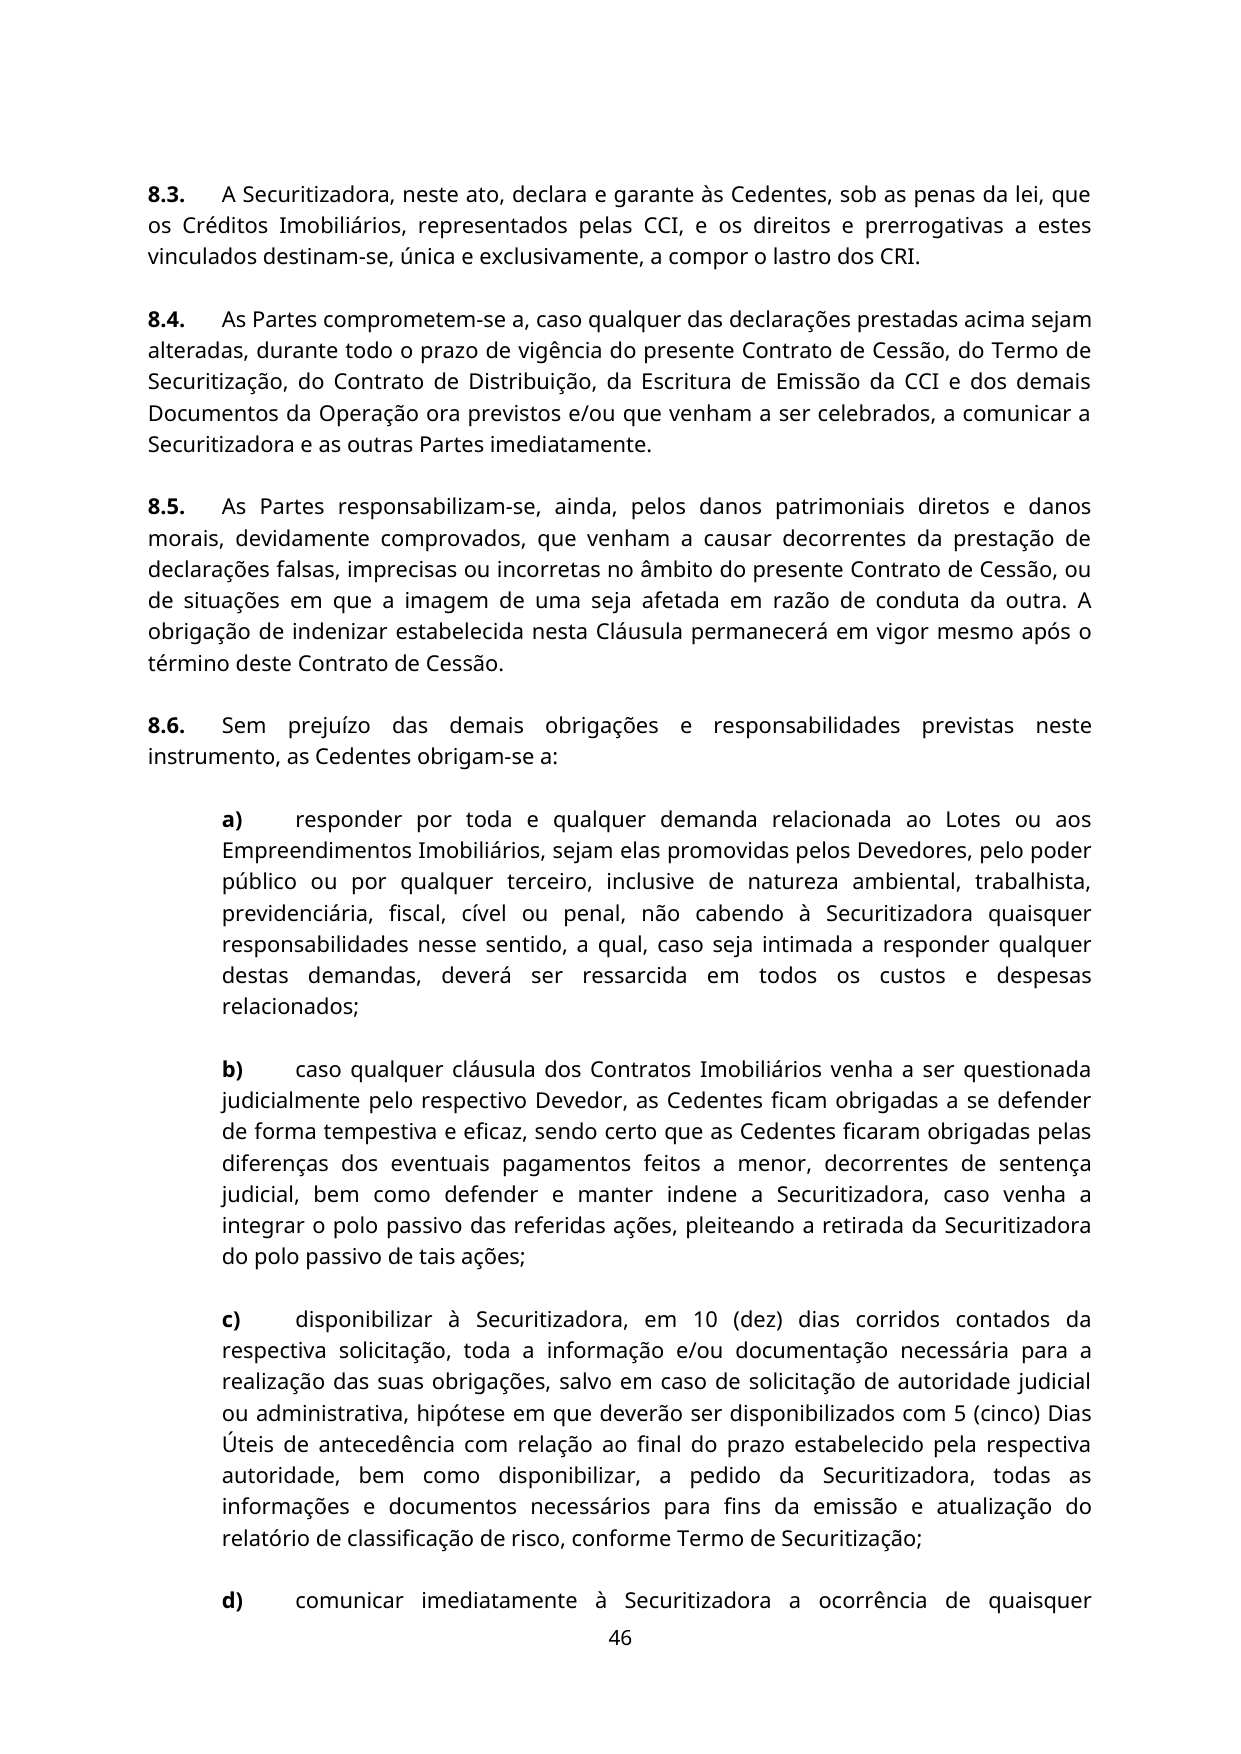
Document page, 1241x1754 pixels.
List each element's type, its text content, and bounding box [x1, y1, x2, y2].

list As Partes responsabilizam-se, ainda, pelos danos patrimoniais diretos e danos morais, devidamente comprovados, que venham a causar decorrentes da prestação de declarações falsas, imprecisas ou incorretas no âmbito do presente Contrato de Cessão, ou de situações em que a imagem de uma seja afetada em razão de conduta da outra. A obrigação de indenizar estabelecida nesta Cláusula permanecerá em vigor mesmo após o término deste Contrato de Cessão. [148, 490, 1093, 677]
list As Partes comprometem-se a, caso qualquer das declarações prestadas acima sejam alteradas, durante todo o prazo de vigência do presente Contrato de Cessão, do Termo de Securitização, do Contrato de Distribuição, da Escritura de Emissão da CCI e dos demais Documentos da Operação ora previstos e/ou que venham a ser celebrados, a comunicar a Securitizadora e as outras Partes imediatamente. [148, 302, 1093, 458]
list disponibilizar à Securitizadora, em 10 (dez) dias corridos contados da respectiva solicitação, toda a informação e/ou documentação necessária para a realização das suas obrigações, salvo em caso de solicitação de autoridade judicial ou administrativa, hipótese em que deverão ser disponibilizados com 5 (cinco) Dias Úteis de antecedência com relação ao final do prazo estabelecido pela respectiva autoridade, bem como disponibilizar, a pedido da Securitizadora, todas as informações e documentos necessários para fins da emissão e atualização do relatório de classificação de risco, conforme Termo de Securitização; [222, 1302, 1093, 1552]
list Sem prejuízo das demais obrigações e responsabilidades previstas neste instrumento, as Cedentes obrigam-se a: [148, 708, 1093, 771]
list caso qualquer cláusula dos Contratos Imobiliários venha a ser questionada judicialmente pelo respectivo Devedor, as Cedentes ficam obrigadas a se defender de forma tempestiva e eficaz, sendo certo que as Cedentes ficaram obrigadas pelas diferenças dos eventuais pagamentos feitos a menor, decorrentes de sentença judicial, bem como defender e manter indene a Securitizadora, caso venha a integrar o polo passivo das referidas ações, pleiteando a retirada da Securitizadora do polo passivo de tais ações; [222, 1052, 1093, 1271]
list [222, 1583, 1093, 1615]
list A Securitizadora, neste ato, declara e garante às Cedentes, sob as penas da lei, que os Créditos Imobiliários, representados pelas CCI, e os direitos e prerrogativas a estes vinculados destinam-se, única e exclusivamente, a compor o lastro dos CRI. [148, 177, 1093, 271]
list responder por toda e qualquer demanda relacionada ao Lotes ou aos Empreendimentos Imobiliários, sejam elas promovidas pelos Devedores, pelo poder público ou por qualquer terceiro, inclusive de natureza ambiental, trabalhista, previdenciária, fiscal, cível ou penal, não cabendo à Securitizadora quaisquer responsabilidades nesse sentido, a qual, caso seja intimada a responder qualquer destas demandas, deverá ser ressarcida em todos os custos e despesas relacionados; [222, 802, 1093, 1021]
